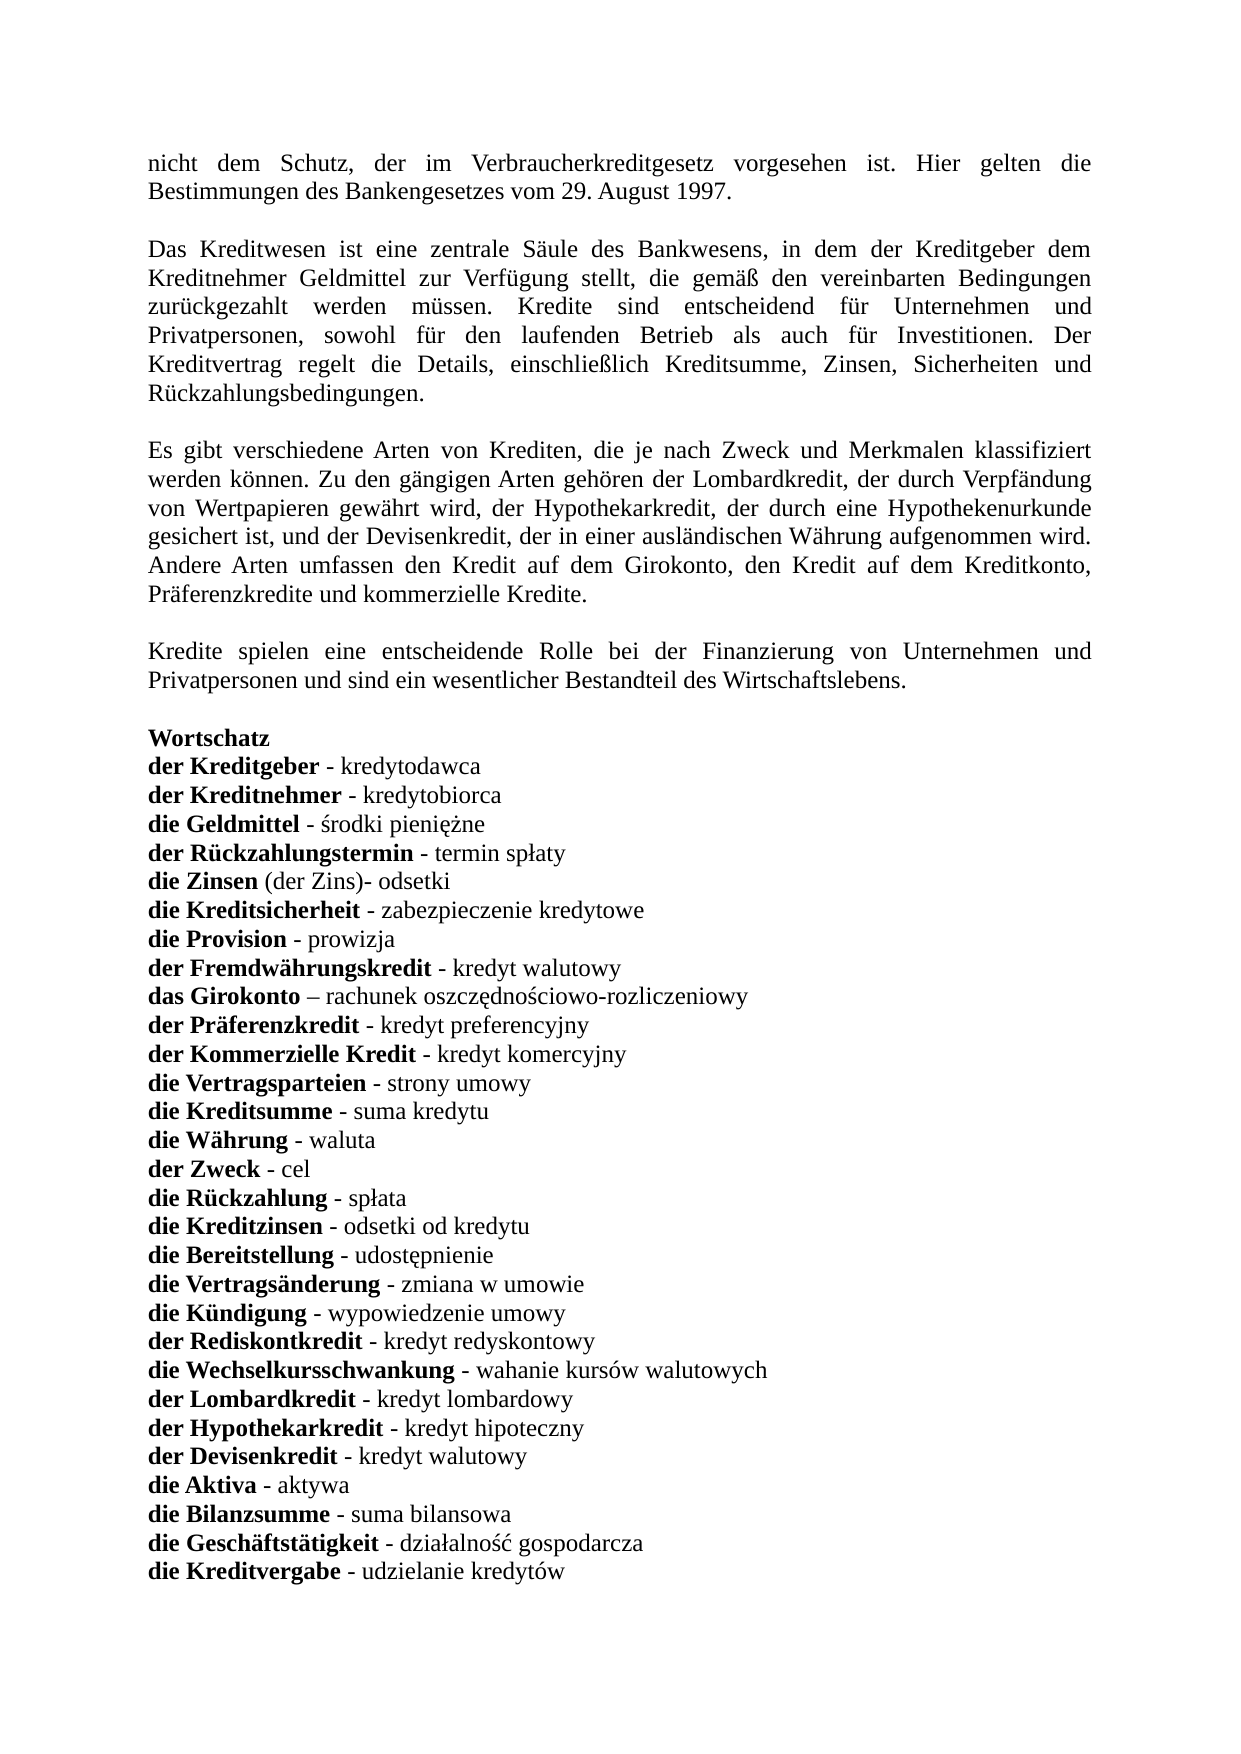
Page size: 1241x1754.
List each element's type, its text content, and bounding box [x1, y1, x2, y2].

text die Kreditsumme - suma kredytu [148, 1096, 1093, 1125]
text der Devisenkredit - kredyt walutowy [148, 1441, 1093, 1470]
text der Kreditgeber - kredytodawca [148, 751, 1093, 780]
text die Währung - waluta [148, 1125, 1093, 1154]
text der Kreditnehmer - kredytobiorca [148, 780, 1093, 809]
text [148, 148, 1093, 205]
text Kredite spielen eine entscheidende Rolle bei der Finanzierung von Unternehmen und Privatpersonen und sind ein wesentlicher Bestandteil des Wirtschaftslebens. [148, 636, 1093, 694]
text die Vertragsparteien - strony umowy [148, 1068, 1093, 1096]
text die Kreditzinsen - odsetki od kredytu [148, 1211, 1093, 1240]
text der Rediskontkredit - kredyt redyskontowy [148, 1326, 1093, 1355]
text der Lombardkredit - kredyt lombardowy [148, 1384, 1093, 1413]
text die Kreditvergabe - udzielanie kredytów [148, 1556, 1093, 1585]
text der Fremdwährungskredit - kredyt walutowy [148, 953, 1093, 981]
text der Rückzahlungstermin - termin spłaty [148, 838, 1093, 866]
text der Zweck - cel [148, 1154, 1093, 1183]
text Es gibt verschiedene Arten von Krediten, die je nach Zweck und Merkmalen klassifiziert werden können. Zu den gängigen Arten gehören der Lombardkredit, der durch Verpfändung von Wertpapieren gewährt wird, der Hypothekarkredit, der durch eine Hypothekenurkunde gesichert ist, und der Devisenkredit, der in einer ausländischen Währung aufgenommen wird. Andere Arten umfassen den Kredit auf dem Girokonto, den Kredit auf dem Kreditkonto, Präferenzkredite und kommerzielle Kredite. [148, 435, 1093, 608]
text der Hypothekarkredit - kredyt hipoteczny [148, 1413, 1093, 1441]
text die Bereitstellung - udostępnienie [148, 1240, 1093, 1269]
text die Provision - prowizja [148, 924, 1093, 953]
text die Rückzahlung - spłata [148, 1183, 1093, 1211]
text die Bilanzsumme - suma bilansowa [148, 1499, 1093, 1528]
text die Geschäftstätigkeit - działalność gospodarcza [148, 1528, 1093, 1556]
text die Kündigung - wypowiedzenie umowy [148, 1298, 1093, 1326]
text Das Kreditwesen ist eine zentrale Säule des Bankwesens, in dem der Kreditgeber dem Kreditnehmer Geldmittel zur Verfügung stellt, die gemäß den vereinbarten Bedingungen zurückgezahlt werden müssen. Kredite sind entscheidend für Unternehmen und Privatpersonen, sowohl für den laufenden Betrieb als auch für Investitionen. Der Kreditvertrag regelt die Details, einschließlich Kreditsumme, Zinsen, Sicherheiten und Rückzahlungsbedingungen. [148, 234, 1093, 406]
text die Wechselkursschwankung - wahanie kursów walutowych [148, 1355, 1093, 1384]
text die Geldmittel - środki pieniężne [148, 809, 1093, 838]
text die Vertragsänderung - zmiana w umowie [148, 1269, 1093, 1298]
text die Kreditsicherheit - zabezpieczenie kredytowe [148, 895, 1093, 924]
text das Girokonto – rachunek oszczędnościowo-rozliczeniowy [148, 981, 1093, 1010]
text Wortschatz [148, 723, 1093, 751]
text der Kommerzielle Kredit - kredyt komercyjny [148, 1039, 1093, 1068]
text die Aktiva - aktywa [148, 1470, 1093, 1499]
text die Zinsen (der Zins)- odsetki [148, 866, 1093, 895]
text der Präferenzkredit - kredyt preferencyjny [148, 1010, 1093, 1039]
